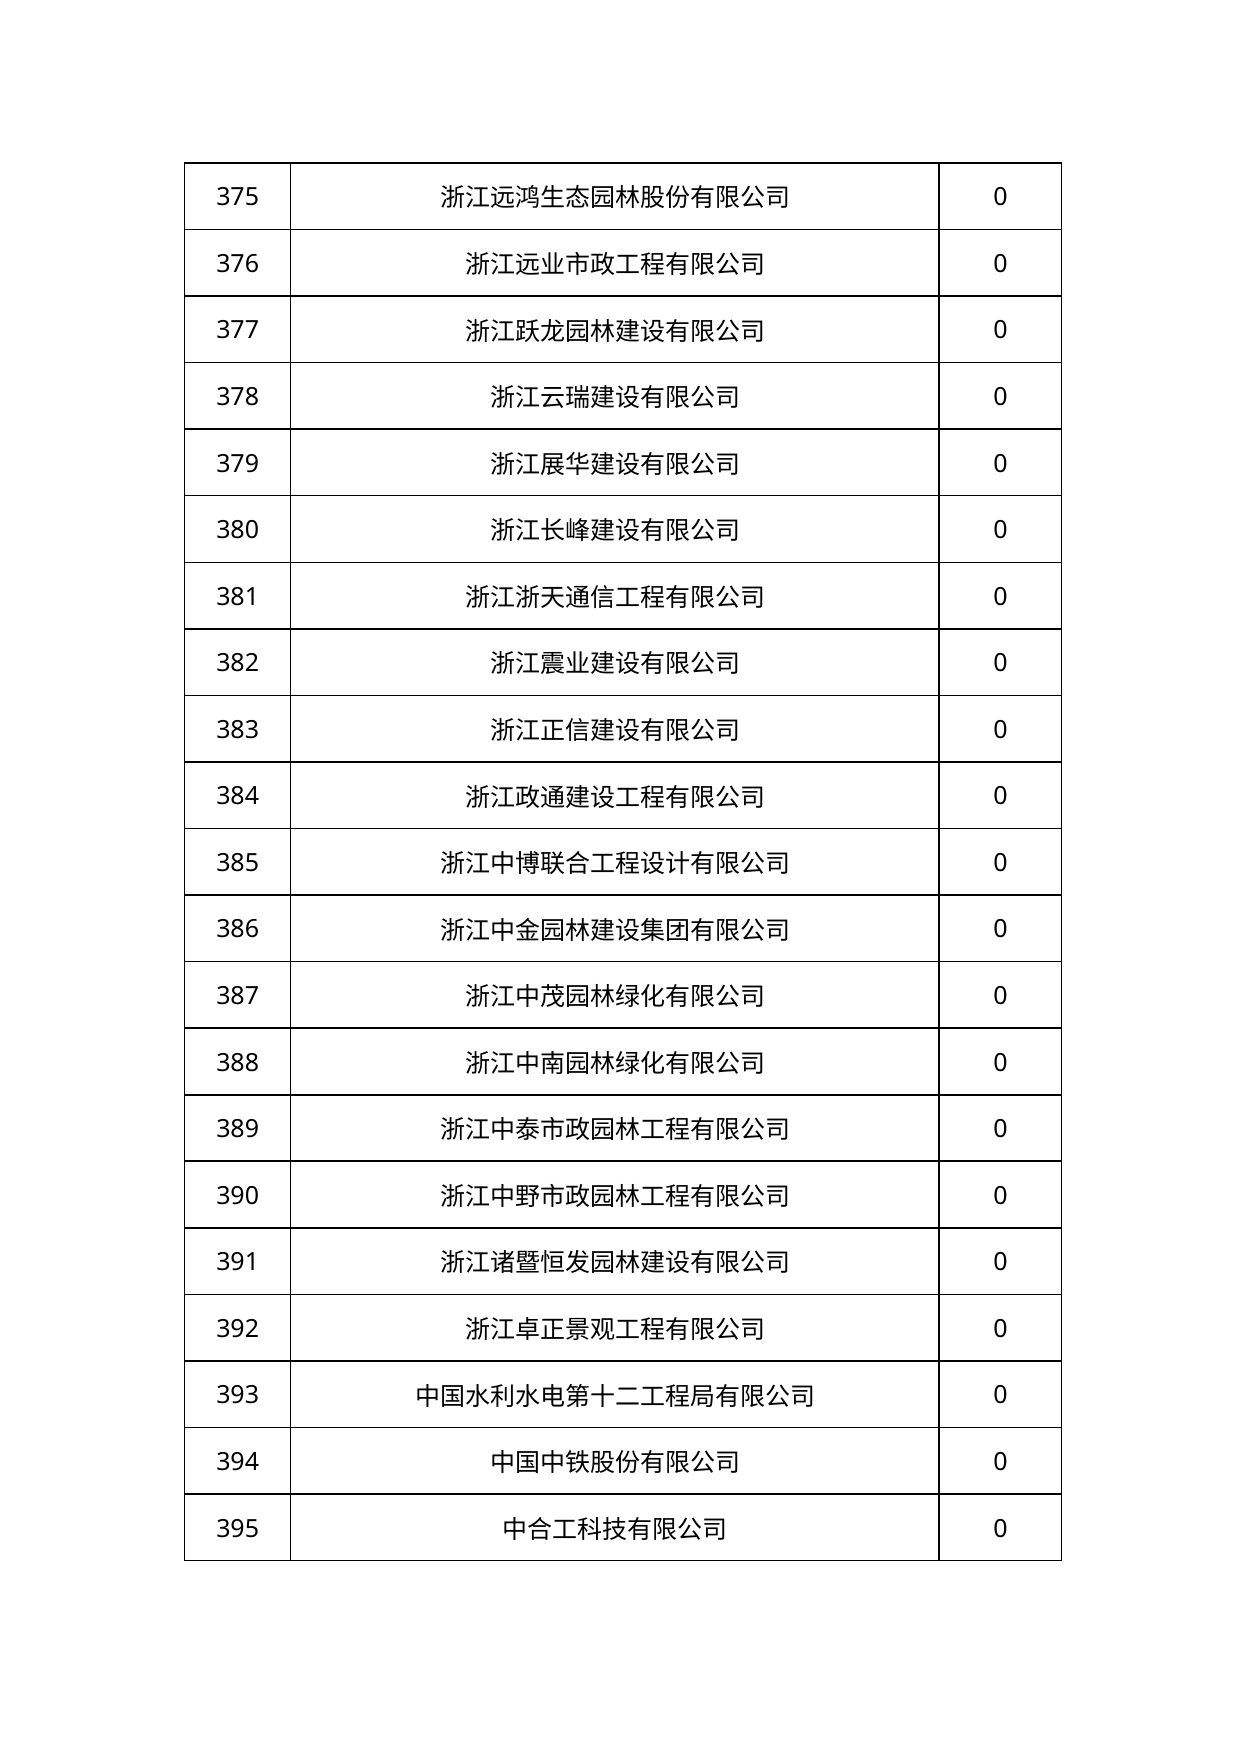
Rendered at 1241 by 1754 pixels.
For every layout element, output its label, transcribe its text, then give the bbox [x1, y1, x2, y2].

table_cell 0 [940, 563, 1061, 628]
table_cell 浙江震业建设有限公司 [291, 630, 938, 694]
table_cell 0 [940, 1229, 1061, 1293]
table_cell 0 [940, 829, 1061, 894]
table_cell 376 [185, 230, 290, 295]
table_cell 0 [940, 1096, 1061, 1160]
table_cell 382 [185, 630, 290, 694]
table_cell 0 [940, 896, 1061, 961]
table_cell 中国水利水电第十二工程局有限公司 [291, 1362, 938, 1427]
table_cell 浙江远鸿生态园林股份有限公司 [291, 164, 938, 228]
table_cell 0 [940, 1428, 1061, 1493]
table_cell 0 [940, 1029, 1061, 1094]
table_cell 浙江卓正景观工程有限公司 [291, 1295, 938, 1360]
table_cell 浙江长峰建设有限公司 [291, 496, 938, 561]
table_cell 浙江中金园林建设集团有限公司 [291, 896, 938, 961]
table_cell 中国中铁股份有限公司 [291, 1428, 938, 1493]
table_cell 0 [940, 696, 1061, 761]
table_cell 394 [185, 1428, 290, 1493]
table_cell 387 [185, 962, 290, 1027]
table_cell 395 [185, 1495, 290, 1560]
table_cell 浙江中茂园林绿化有限公司 [291, 962, 938, 1027]
table_cell 389 [185, 1096, 290, 1160]
table_cell 浙江跃龙园林建设有限公司 [291, 297, 938, 362]
table_cell 0 [940, 363, 1061, 428]
table_cell 390 [185, 1162, 290, 1227]
table_cell 浙江展华建设有限公司 [291, 430, 938, 495]
table_cell 380 [185, 496, 290, 561]
table_cell 0 [940, 230, 1061, 295]
table_cell 浙江远业市政工程有限公司 [291, 230, 938, 295]
table_cell 浙江浙天通信工程有限公司 [291, 563, 938, 628]
table_cell 386 [185, 896, 290, 961]
table_cell 0 [940, 297, 1061, 362]
table_cell 浙江正信建设有限公司 [291, 696, 938, 761]
table_cell 0 [940, 1162, 1061, 1227]
table_cell 浙江中野市政园林工程有限公司 [291, 1162, 938, 1227]
table_cell 0 [940, 1295, 1061, 1360]
table_cell 388 [185, 1029, 290, 1094]
table_cell 0 [940, 1495, 1061, 1560]
table_cell 381 [185, 563, 290, 628]
table_cell 391 [185, 1229, 290, 1293]
table_cell 0 [940, 962, 1061, 1027]
table_cell 浙江政通建设工程有限公司 [291, 763, 938, 828]
table_cell 0 [940, 430, 1061, 495]
table_cell 中合工科技有限公司 [291, 1495, 938, 1560]
table_cell 浙江中南园林绿化有限公司 [291, 1029, 938, 1094]
table_cell 384 [185, 763, 290, 828]
table_cell 377 [185, 297, 290, 362]
table_cell 375 [185, 164, 290, 228]
table_cell 浙江中博联合工程设计有限公司 [291, 829, 938, 894]
table_cell 393 [185, 1362, 290, 1427]
table_cell 0 [940, 1362, 1061, 1427]
table_cell 385 [185, 829, 290, 894]
table_cell 0 [940, 630, 1061, 694]
table_cell 浙江中泰市政园林工程有限公司 [291, 1096, 938, 1160]
table_cell 379 [185, 430, 290, 495]
table_cell 378 [185, 363, 290, 428]
table_cell 392 [185, 1295, 290, 1360]
table_cell 383 [185, 696, 290, 761]
table_cell 0 [940, 763, 1061, 828]
table_cell 浙江诸暨恒发园林建设有限公司 [291, 1229, 938, 1293]
table_cell 0 [940, 164, 1061, 228]
table_cell 0 [940, 496, 1061, 561]
table_cell 浙江云瑞建设有限公司 [291, 363, 938, 428]
